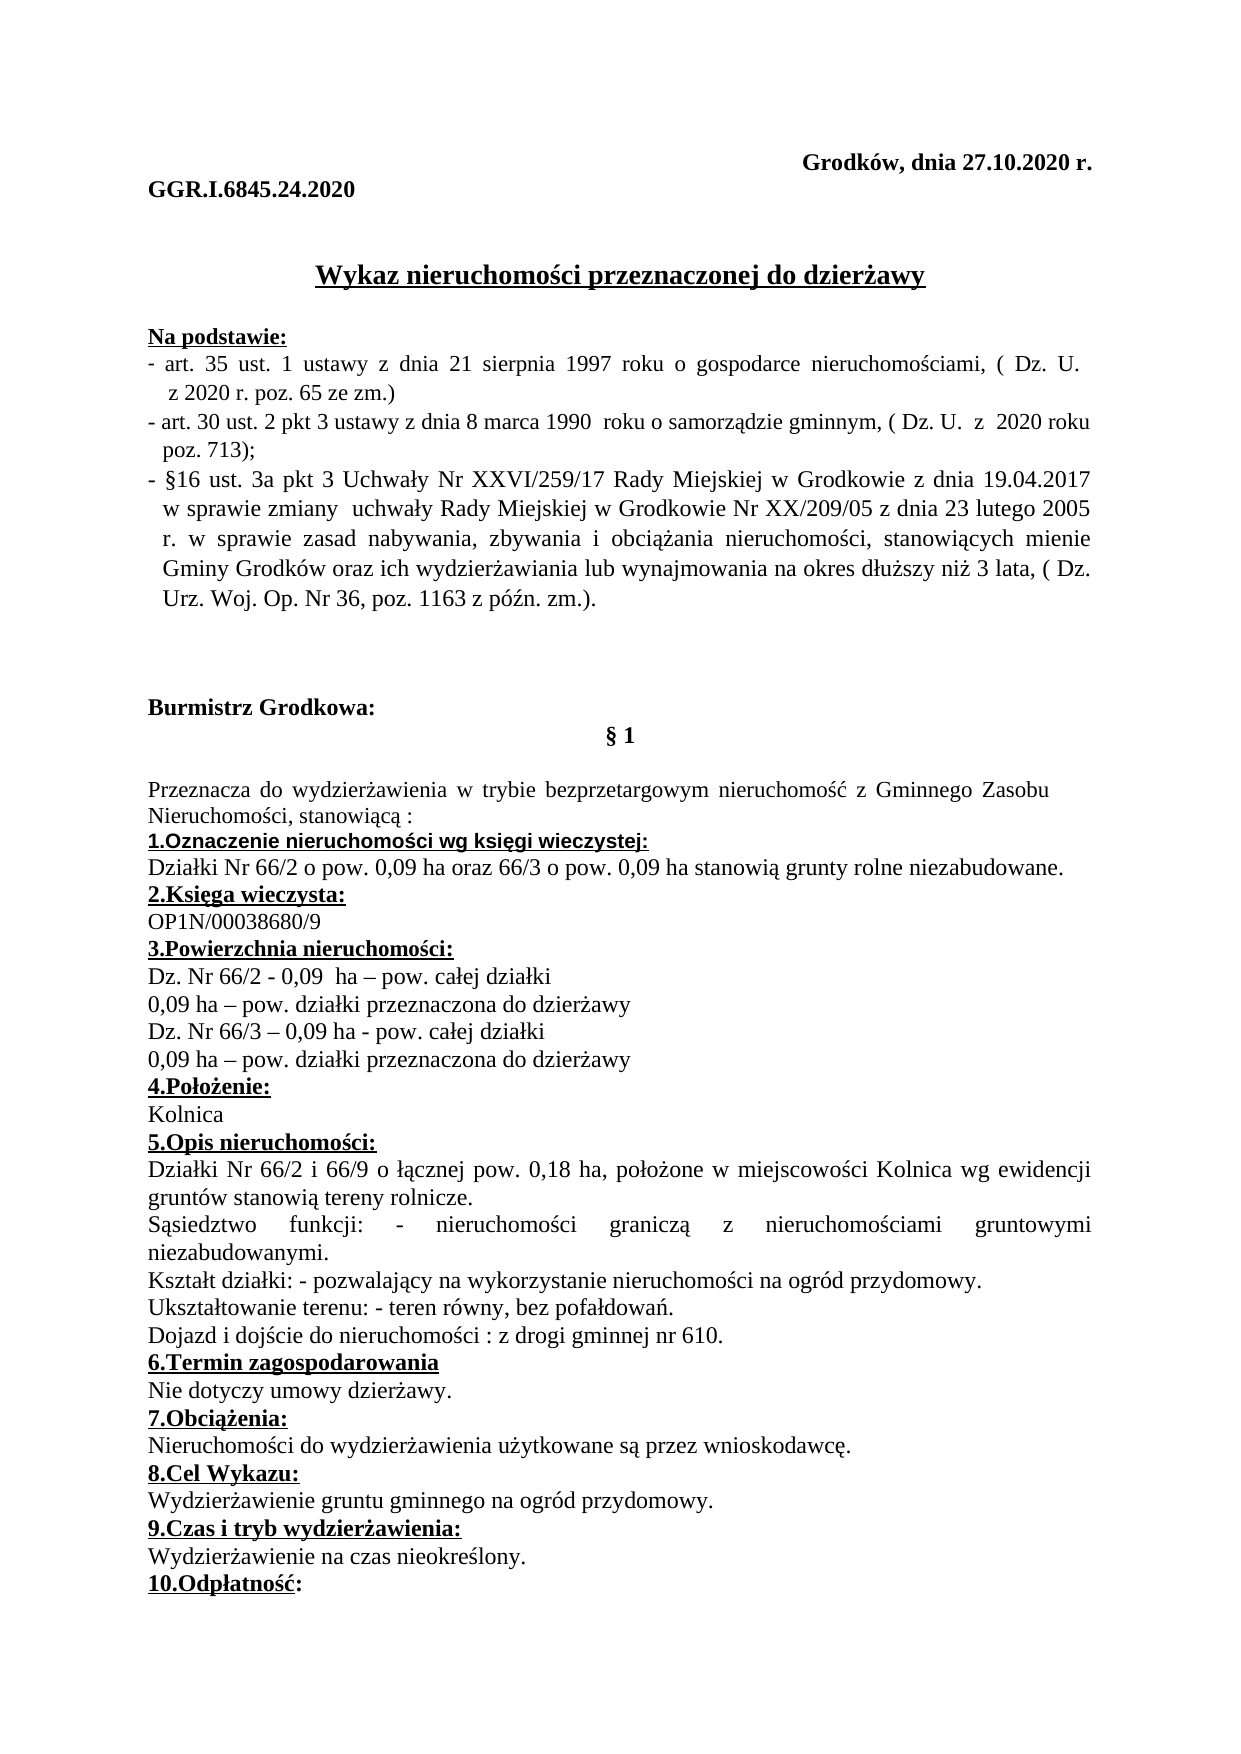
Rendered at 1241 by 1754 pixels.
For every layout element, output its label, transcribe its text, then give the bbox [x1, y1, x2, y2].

text Dz. Nr 66/3 – 0,09 ha - pow. całej działki [148, 1017, 1093, 1045]
text 0,09 ha – pow. działki przeznaczona do dzierżawy [148, 1045, 1093, 1072]
text Wydzierżawienie gruntu gminnego na ogród przydomowy. [148, 1486, 1093, 1514]
text 1.Oznaczenie nieruchomości wg księgi wieczystej: [148, 829, 1093, 853]
text 0,09 ha – pow. działki przeznaczona do dzierżawy [148, 989, 1093, 1017]
text Nieruchomości do wydzierżawienia użytkowane są przez wnioskodawcę. [148, 1431, 1093, 1459]
text 2.Księga wieczysta: [148, 880, 1093, 908]
text Sąsiedztwo funkcji: - nieruchomości graniczą z nieruchomościami gruntowymi niezabudowanymi. [148, 1210, 1093, 1266]
text - art. 30 ust. 2 pkt 3 ustawy z dnia 8 marca 1990 roku o samorządzie gminnym, ( Dz. U. z 2020 roku poz. 713); [148, 408, 1093, 462]
text - art. 35 ust. 1 ustawy z dnia 21 sierpnia 1997 roku o gospodarce nieruchomościami, ( Dz. U. z 2020 r. poz. 65 ze zm.) [148, 349, 1093, 406]
text Nie dotyczy umowy dzierżawy. [148, 1376, 1093, 1404]
text GGR.I.6845.24.2020 [148, 175, 1093, 203]
text 4.Położenie: [148, 1072, 1093, 1100]
text OP1N/00038680/9 [148, 908, 1093, 934]
text Burmistrz Grodkowa: [148, 693, 1093, 721]
text Dojazd i dojście do nieruchomości : z drogi gminnej nr 610. [148, 1321, 1093, 1348]
text Na podstawie: [148, 323, 1093, 349]
text Działki Nr 66/2 i 66/9 o łącznej pow. 0,18 ha, położone w miejscowości Kolnica wg ewidencji gruntów stanowią tereny rolnicze. [148, 1155, 1093, 1210]
text 6.Termin zagospodarowania [148, 1348, 1093, 1376]
text 3.Powierzchnia nieruchomości: [148, 934, 1093, 962]
text 9.Czas i tryb wydzierżawienia: [148, 1514, 1093, 1542]
text Dz. Nr 66/2 - 0,09 ha – pow. całej działki [148, 962, 1093, 989]
text Kształt działki: - pozwalający na wykorzystanie nieruchomości na ogród przydomowy. [148, 1266, 1093, 1293]
text Kolnica [148, 1100, 1093, 1128]
text 8.Cel Wykazu: [148, 1459, 1093, 1486]
text Grodków, dnia 27.10.2020 r. [148, 148, 1093, 175]
text Przeznacza do wydzierżawienia w trybie bezprzetargowym nieruchomość z Gminnego Zasobu Nieruchomości, stanowiącą : [148, 776, 1051, 829]
text Wydzierżawienie na czas nieokreślony. [148, 1542, 1093, 1569]
text 5.Opis nieruchomości: [148, 1128, 1093, 1155]
text Wykaz nieruchomości przeznaczonej do dzierżawy [148, 258, 1093, 290]
text 7.Obciążenia: [148, 1404, 1093, 1431]
text Ukształtowanie terenu: - teren równy, bez pofałdowań. [148, 1293, 1093, 1321]
text Działki Nr 66/2 o pow. 0,09 ha oraz 66/3 o pow. 0,09 ha stanowią grunty rolne niezabudowane. [148, 853, 1093, 880]
text § 1 [148, 721, 1093, 748]
text 10.Odpłatność: [148, 1569, 1093, 1597]
text - §16 ust. 3a pkt 3 Uchwały Nr XXVI/259/17 Rady Miejskiej w Grodkowie z dnia 19.04.2017 w sprawie zmiany uchwały Rady Miejskiej w Grodkowie Nr XX/209/05 z dnia 23 lutego 2005 r. w sprawie zasad nabywania, zbywania i obciążania nieruchomości, stanowiących mienie Gminy Grodków oraz ich wydzierżawiania lub wynajmowania na okres dłuższy niż 3 lata, ( Dz. Urz. Woj. Op. Nr 36, poz. 1163 z późn. zm.). [148, 464, 1093, 611]
